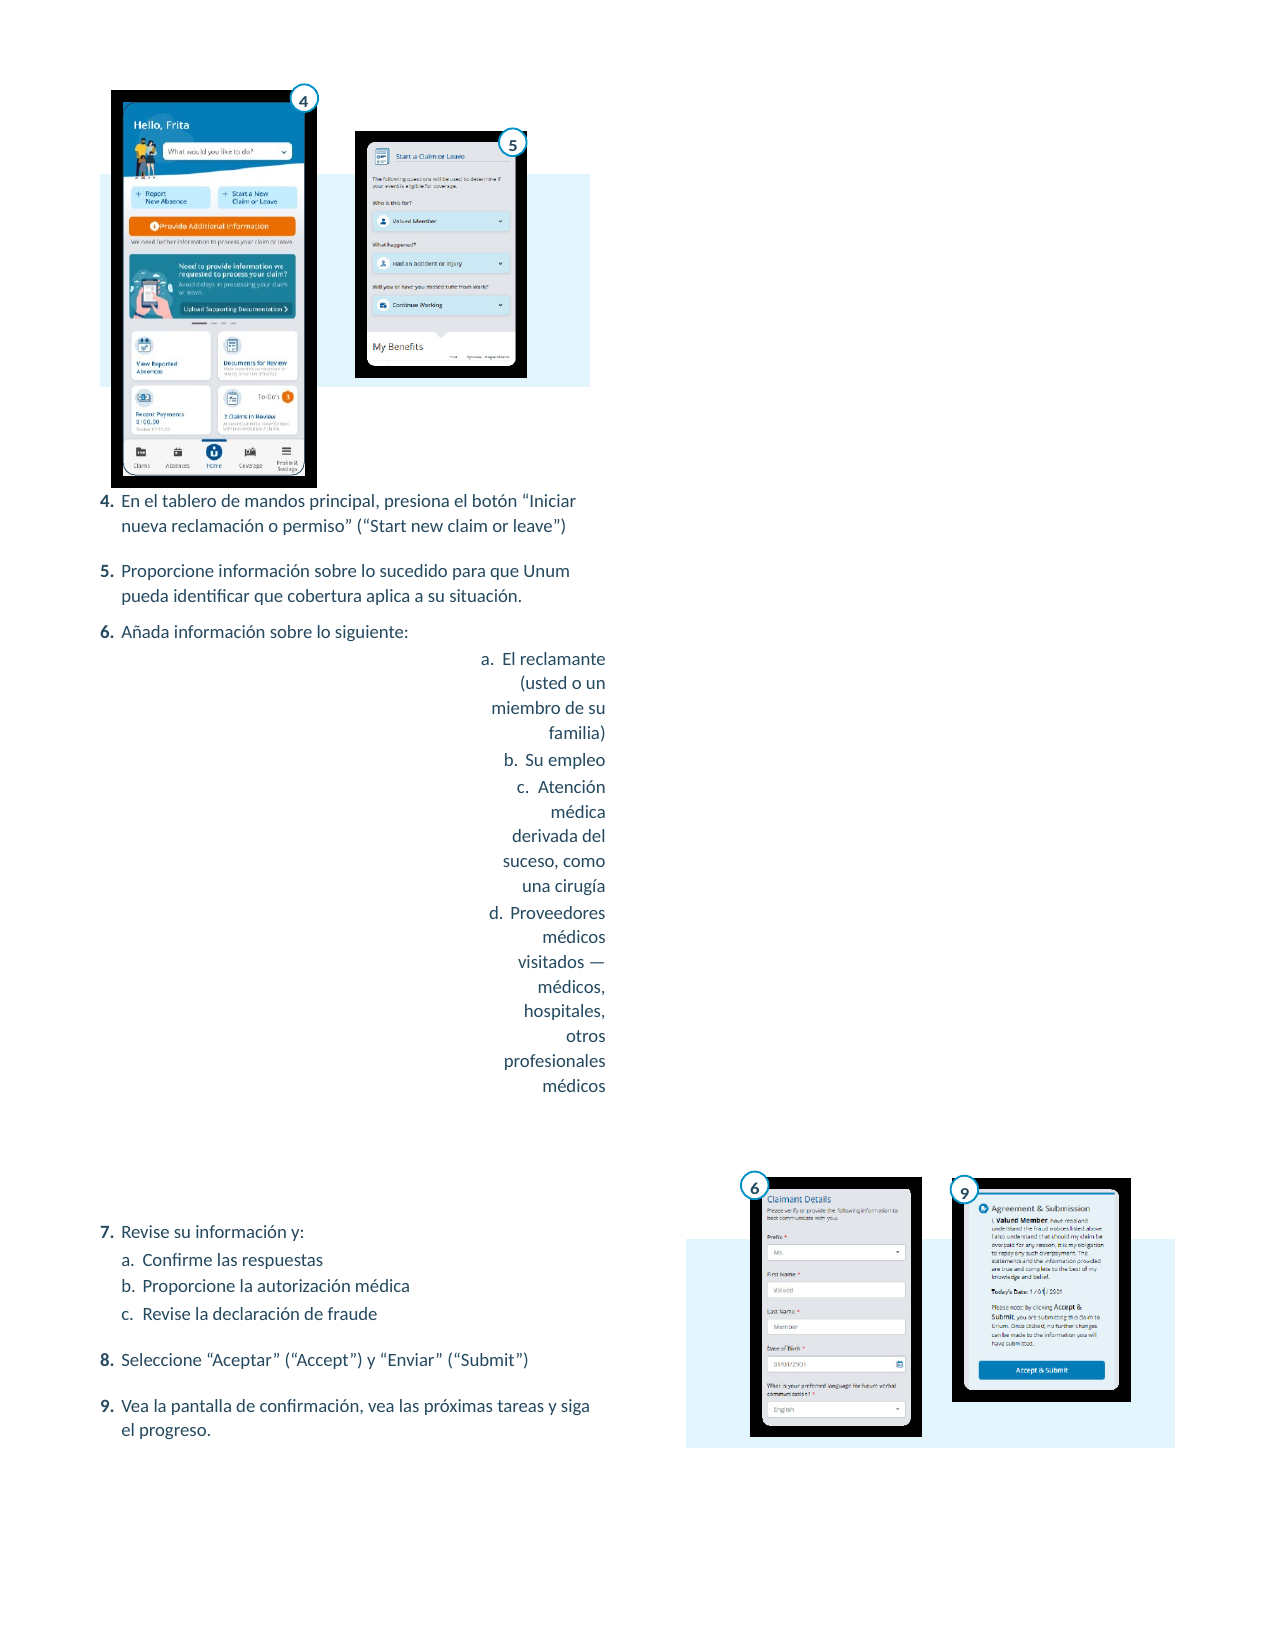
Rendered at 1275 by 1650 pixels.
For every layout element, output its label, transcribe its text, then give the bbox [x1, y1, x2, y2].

list Revise su información y: [100, 1221, 604, 1244]
list Proporcione la autorización médica [121, 1275, 604, 1298]
list Proveedores médicos visitados — médicos, hospitales, otros profesionales médicos [463, 901, 605, 1097]
list El reclamante (usted o un miembro de su familia) [463, 647, 605, 744]
list Su empleo [463, 748, 605, 771]
list Atención médica derivada del suceso, como una cirugía [463, 775, 605, 897]
picture [124, 114, 304, 474]
list Vea la pantalla de confirmación, vea las próximas tareas y siga el progreso. [100, 1394, 604, 1441]
picture [294, 466, 305, 476]
picture [123, 468, 133, 476]
picture [963, 1188, 1119, 1390]
list Confirme las respuestas [121, 1248, 604, 1271]
list Revise la declaración de fraude [121, 1302, 604, 1324]
list Proporcione información sobre lo sucedido para que Unum pueda identificar que cobertura aplica a su situación. [100, 559, 604, 607]
list Añada información sobre lo siguiente: [100, 620, 604, 643]
picture [761, 1188, 911, 1426]
picture [366, 141, 516, 366]
list Seleccione “Aceptar” (“Accept”) y “Enviar” (“Submit”) [100, 1348, 604, 1371]
